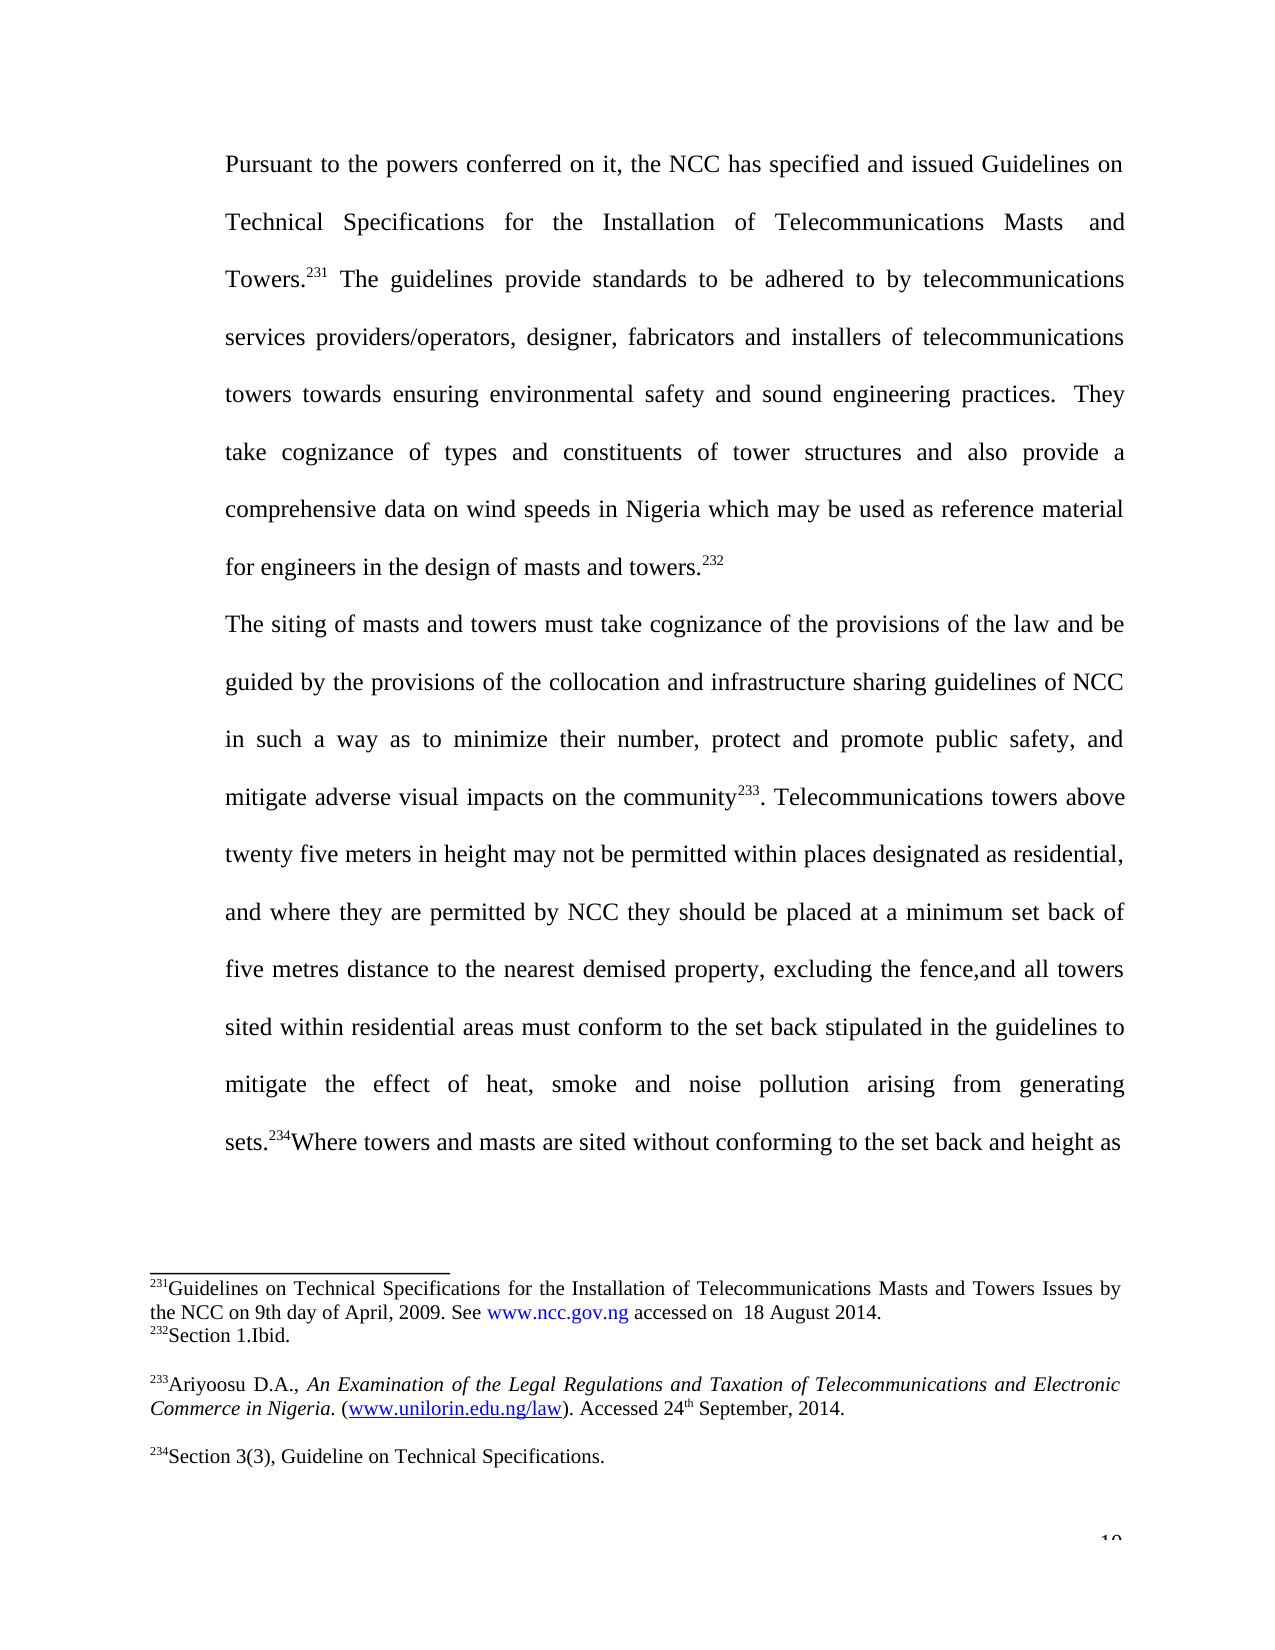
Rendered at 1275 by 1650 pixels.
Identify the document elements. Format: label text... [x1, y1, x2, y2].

text 234Section 3(3), Guideline on Technical Specifications. [150, 1444, 1137, 1468]
text 231Guidelines on Technical Specifications for the Installation of Telecommunications Masts and Towers Issues by the NCC on 9th day of April, 2009. See www.ncc.gov.ng accessed on 18 August 2014. [150, 1276, 1137, 1324]
text 233Ariyoosu D.A., An Examination of the Legal Regulations and Taxation of Telecommunications and Electronic Commerce in Nigeria. (www.unilorin.edu.ng/law). Accessed 24th September, 2014. [150, 1372, 1137, 1420]
text 232Section 1.Ibid. [150, 1324, 1137, 1348]
text Pursuant to the powers conferred on it, the NCC has specified and issued Guidelines on Technical Specifications for the Installation of Telecommunications Masts and Towers.231 The guidelines provide standards to be adhered to by telecommunications services providers/operators, designer, fabricators and installers of telecommunications towers towards ensuring environmental safety and sound engineering practices. They take cognizance of types and constituents of tower structures and also provide a comprehensive data on wind speeds in Nigeria which may be used as reference material for engineers in the design of masts and towers.232 [225, 149, 1125, 580]
text The siting of masts and towers must take cognizance of the provisions of the law and be guided by the provisions of the collocation and infrastructure sharing guidelines of NCC in such a way as to minimize their number, protect and promote public safety, and mitigate adverse visual impacts on the community233. Telecommunications towers above twenty five meters in height may not be permitted within places designated as residential, and where they are permitted by NCC they should be placed at a minimum set back of five metres distance to the nearest demised property, excluding the fence,and all towers sited within residential areas must conform to the set back stipulated in the guidelines to mitigate the effect of heat, smoke and noise pollution arising from generating sets.234Where towers and masts are sited without conforming to the set back and height as [225, 609, 1126, 1156]
